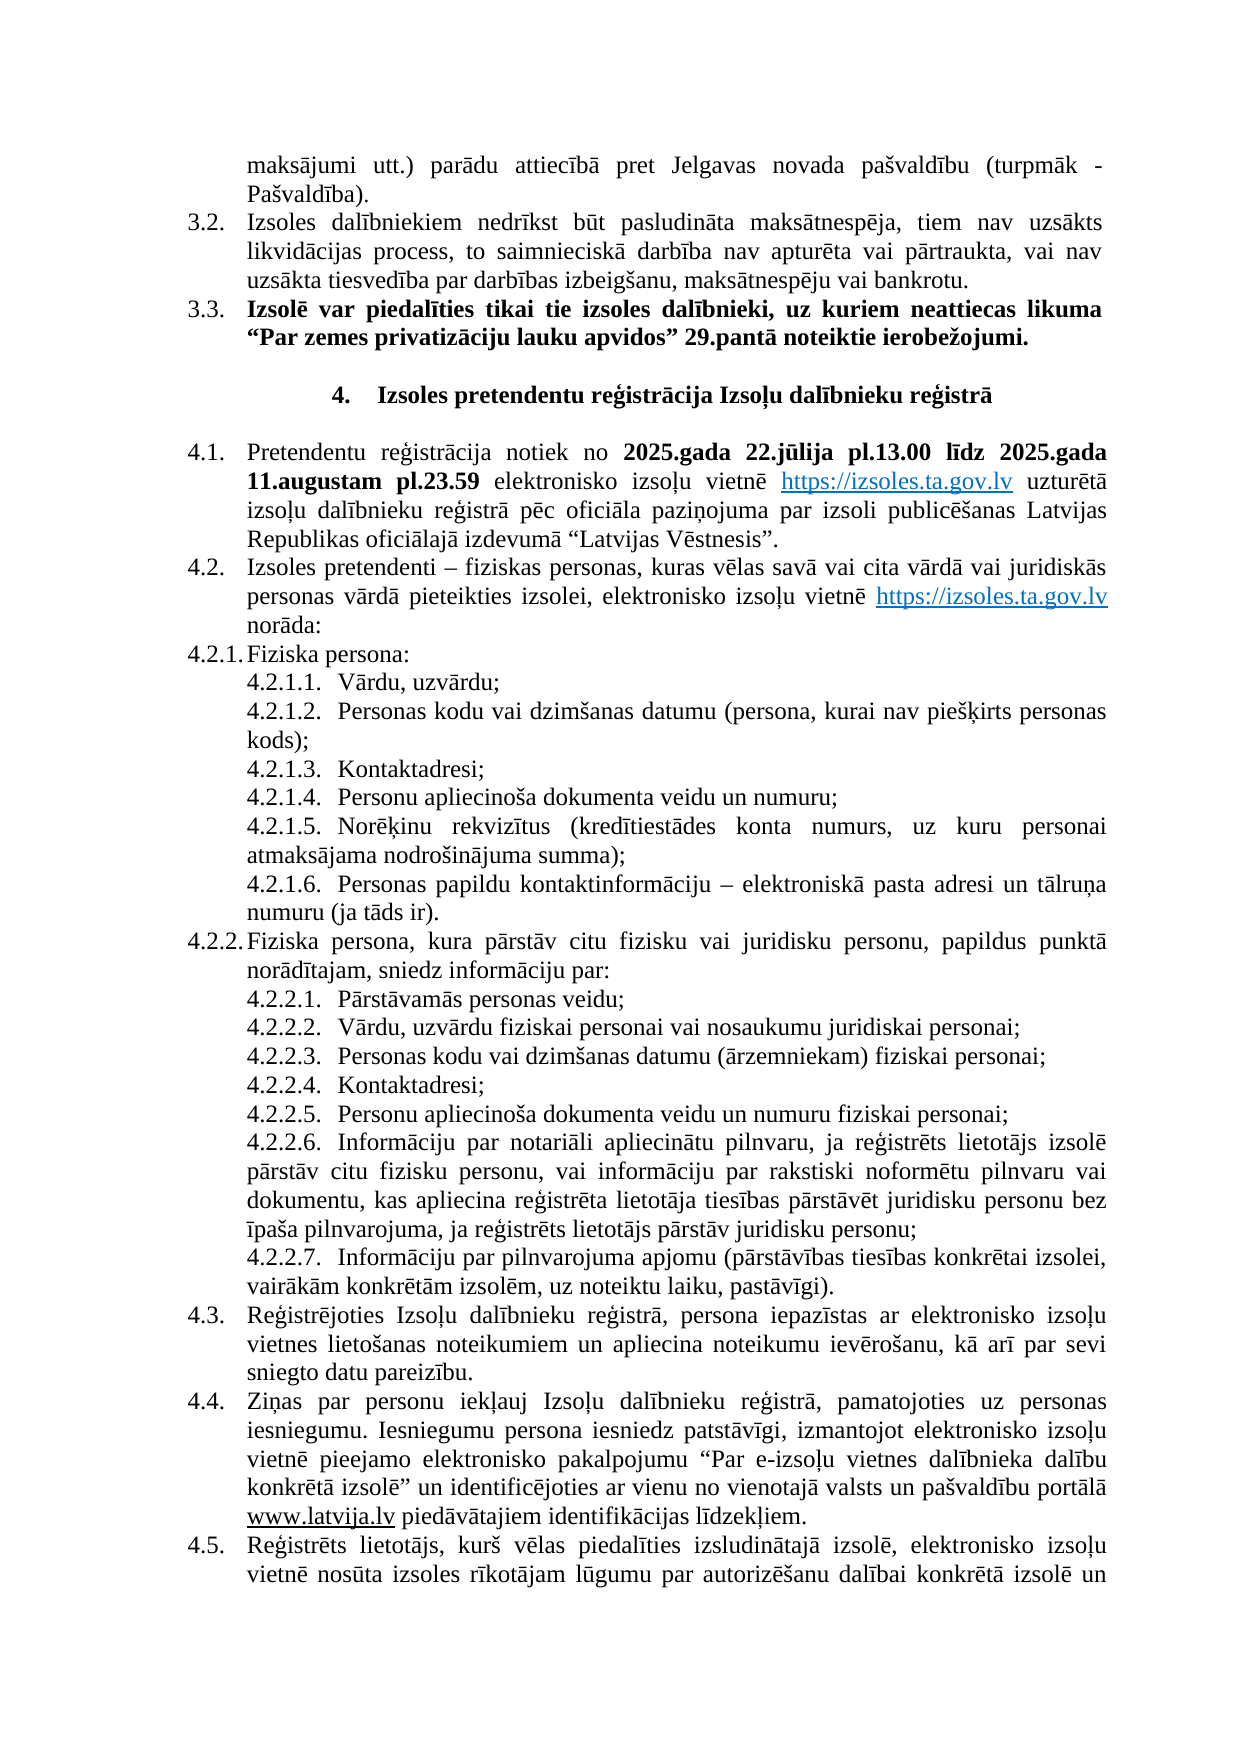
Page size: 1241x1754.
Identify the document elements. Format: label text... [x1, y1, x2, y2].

list Izsolē var piedalīties tikai tie izsoles dalībnieki, uz kuriem neattiecas likuma “Par zemes privatizāciju lauku apvidos” 29.pantā noteiktie ierobežojumi. [187, 294, 1103, 351]
list Personu apliecinoša dokumenta veidu un numuru; [247, 782, 1107, 811]
list Izsoles pretendentu reģistrācija Izsoļu dalībnieku reģistrā [187, 380, 1107, 409]
list Izsoles dalībniekiem nedrīkst būt pasludināta maksātnespēja, tiem nav uzsākts likvidācijas process, to saimnieciskā darbība nav apturēta vai pārtraukta, vai nav uzsākta tiesvedība par darbības izbeigšanu, maksātnespēju vai bankrotu. [187, 207, 1103, 294]
list Fiziska persona: [187, 639, 1107, 667]
list Vārdu, uzvārdu fiziskai personai vai nosaukumu juridiskai personai; [247, 1012, 1107, 1041]
list Pretendentu reģistrācija notiek no 2025.gada 22.jūlija pl.13.00 līdz 2025.gada 11.augustam pl.23.59 elektronisko izsoļu vietnē https://izsoles.ta.gov.lv uzturētā izsoļu dalībnieku reģistrā pēc oficiāla paziņojuma par izsoli publicēšanas Latvijas Republikas oficiālajā izdevumā “Latvijas Vēstnesis”. [187, 437, 1107, 552]
list Personas kodu vai dzimšanas datumu (persona, kurai nav piešķirts personas kods); [247, 696, 1107, 754]
list Norēķinu rekvizītus (kredītiestādes konta numurs, uz kuru personai atmaksājama nodrošinājuma summa); [247, 811, 1107, 869]
list Informāciju par pilnvarojuma apjomu (pārstāvības tiesības konkrētai izsolei, vairākām konkrētām izsolēm, uz noteiktu laiku, pastāvīgi). [247, 1242, 1107, 1300]
list Informāciju par notariāli apliecinātu pilnvaru, ja reģistrēts lietotājs izsolē pārstāv citu fizisku personu, vai informāciju par rakstiski noformētu pilnvaru vai dokumentu, kas apliecina reģistrēta lietotāja tiesības pārstāvēt juridisku personu bez īpaša pilnvarojuma, ja reģistrēts lietotājs pārstāv juridisku personu; [247, 1127, 1107, 1242]
list Pārstāvamās personas veidu; [247, 984, 1107, 1012]
list Vārdu, uzvārdu; [247, 667, 1107, 696]
list Ziņas par personu iekļauj Izsoļu dalībnieku reģistrā, pamatojoties uz personas iesniegumu. Iesniegumu persona iesniedz patstāvīgi, izmantojot elektronisko izsoļu vietnē pieejamo elektronisko pakalpojumu “Par e-izsoļu vietnes dalībnieka dalību konkrētā izsolē” un identificējoties ar vienu no vienotajā valsts un pašvaldību portālā www.latvija.lv piedāvātajiem identifikācijas līdzekļiem. [187, 1386, 1107, 1530]
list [187, 150, 1103, 207]
list Personas papildu kontaktinformāciju – elektroniskā pasta adresi un tālruņa numuru (ja tāds ir). [247, 869, 1107, 926]
list Personu apliecinoša dokumenta veidu un numuru fiziskai personai; [247, 1099, 1107, 1127]
list Kontaktadresi; [247, 1070, 1107, 1099]
list Izsoles pretendenti – fiziskas personas, kuras vēlas savā vai cita vārdā vai juridiskās personas vārdā pieteikties izsolei, elektronisko izsoļu vietnē https://izsoles.ta.gov.lv norāda: [187, 552, 1107, 639]
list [187, 1530, 1107, 1587]
list Fiziska persona, kura pārstāv citu fizisku vai juridisku personu, papildus punktā norādītajam, sniedz informāciju par: [187, 926, 1107, 984]
list Personas kodu vai dzimšanas datumu (ārzemniekam) fiziskai personai; [247, 1041, 1107, 1070]
list Kontaktadresi; [247, 754, 1107, 782]
list Reģistrējoties Izsoļu dalībnieku reģistrā, persona iepazīstas ar elektronisko izsoļu vietnes lietošanas noteikumiem un apliecina noteikumu ievērošanu, kā arī par sevi sniegto datu pareizību. [187, 1300, 1107, 1386]
